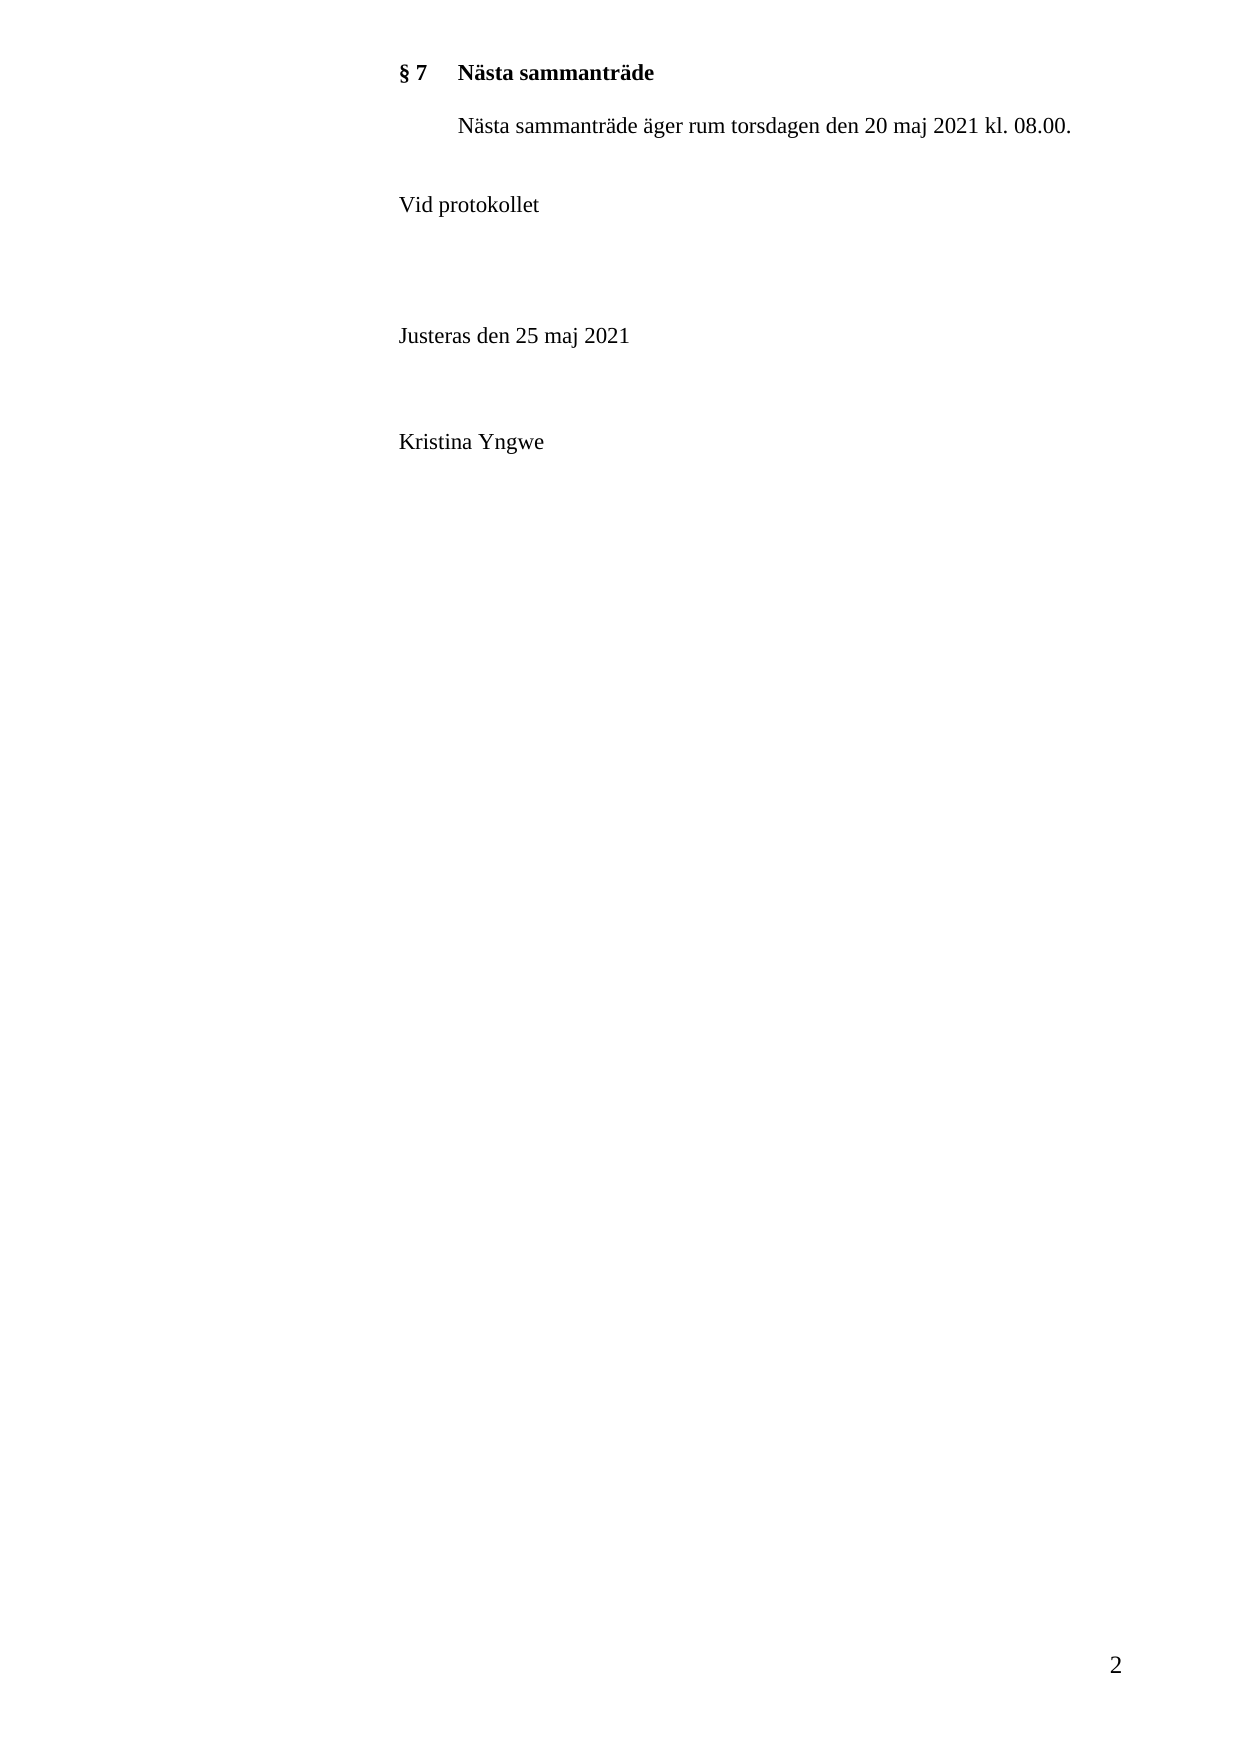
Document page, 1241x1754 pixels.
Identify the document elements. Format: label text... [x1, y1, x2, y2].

table_cell Nästa sammanträde Nästa sammanträde äger rum torsdagen den 20 maj 2021 kl. 08.00. [450, 59, 1174, 164]
table_cell § 7 [391, 59, 450, 164]
table_cell Vid protokollet Justeras den 25 maj 2021 Kristina Yngwe [391, 165, 1137, 454]
